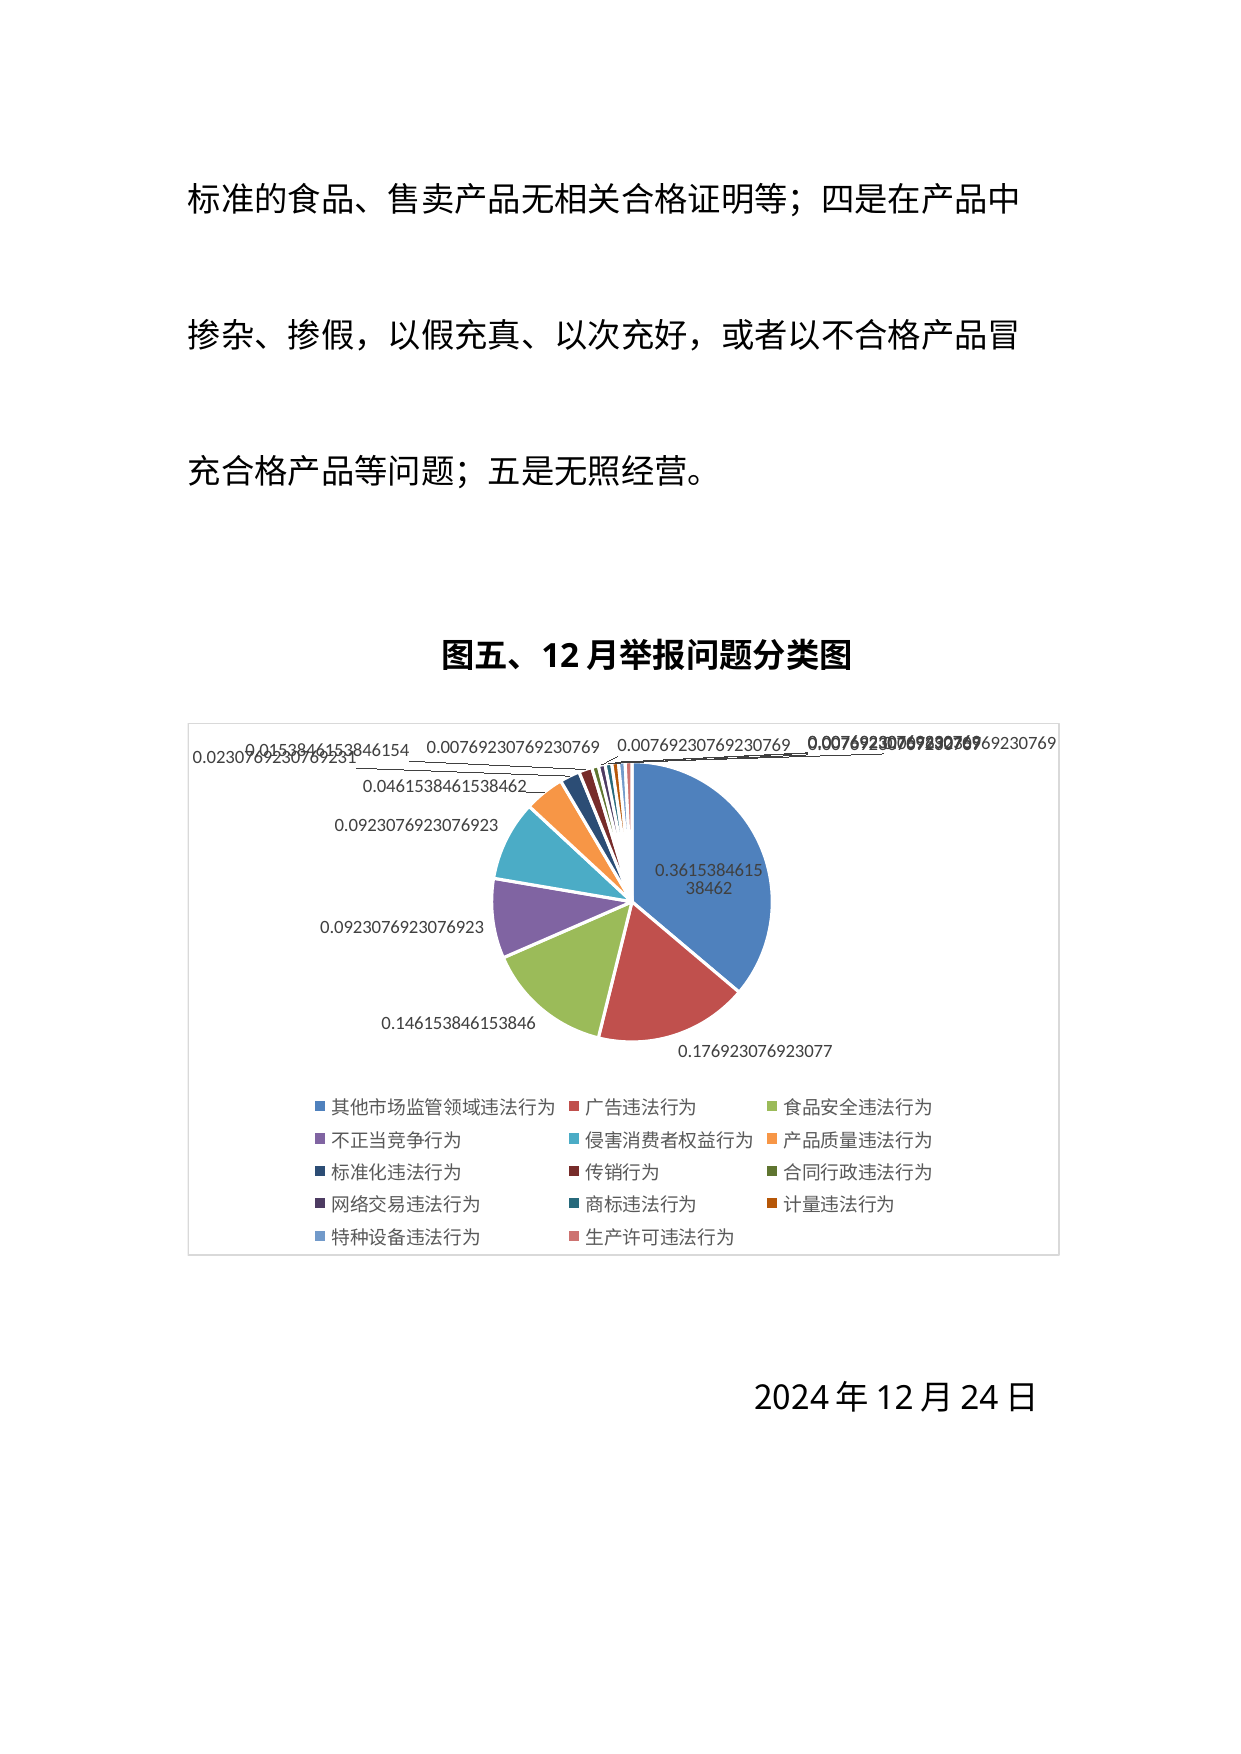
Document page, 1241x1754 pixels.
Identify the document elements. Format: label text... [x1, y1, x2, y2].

text 图五、12月举报问题分类图 [187, 608, 1039, 698]
text 2024年12月24日 [187, 1350, 1053, 1441]
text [187, 152, 1039, 514]
